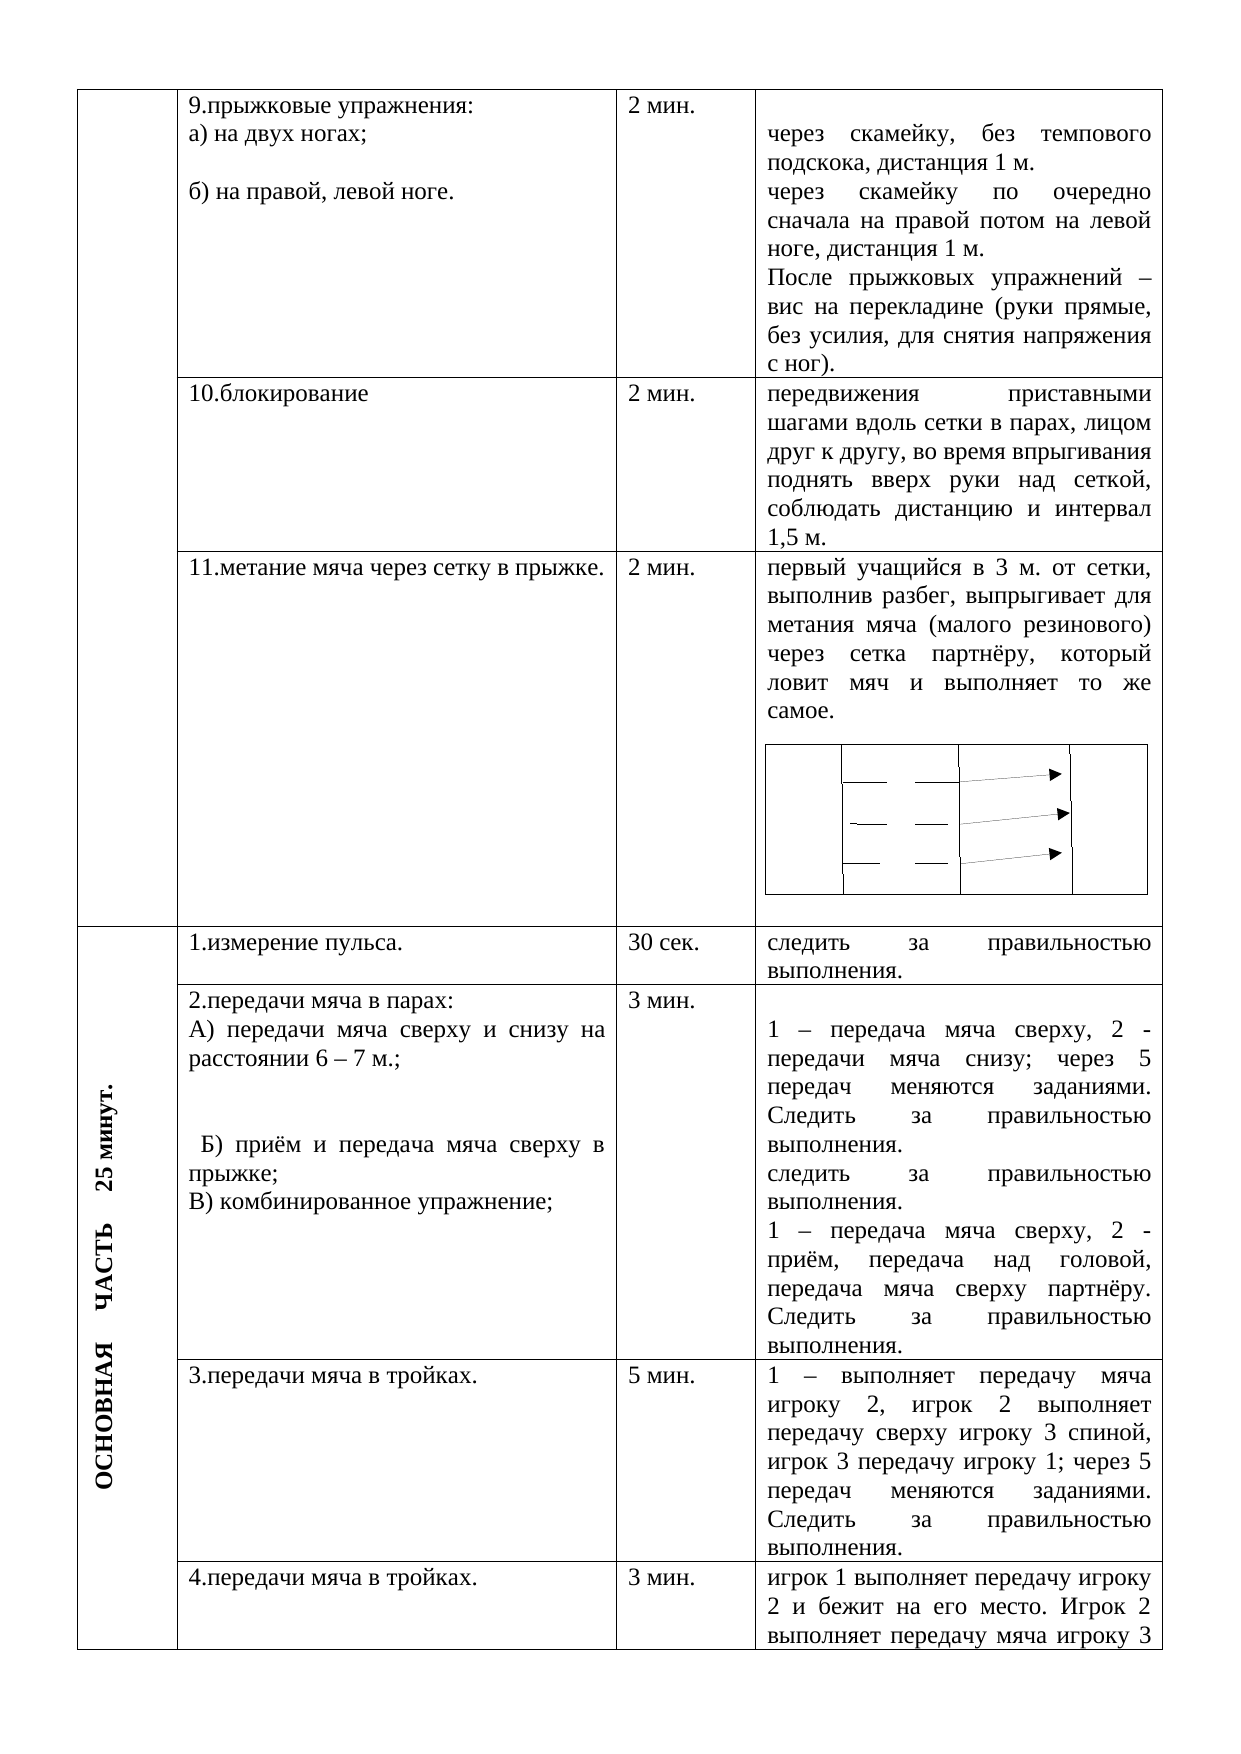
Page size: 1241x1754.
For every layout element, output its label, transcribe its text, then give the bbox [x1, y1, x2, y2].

table_cell 1.измерение пульса. [178, 927, 616, 984]
table_cell 11.метание мяча через сетку в прыжке. [178, 552, 616, 926]
table_cell первый учащийся в 3 м. от сетки, выполнив разбег, выпрыгивает для метания мяча (малого резинового) через сетка партнёру, который ловит мяч и выполняет то же самое. [756, 552, 1162, 926]
table_cell следить за правильностью выполнения. [756, 927, 1162, 984]
table_cell 3 мин. [617, 985, 755, 1359]
table_cell 3.передачи мяча в тройках. [178, 1360, 616, 1561]
table_cell ОСНОВНАЯ ЧАСТЬ 25 минут. [78, 927, 177, 1648]
table_cell 2 мин. [617, 552, 755, 926]
table_cell через скамейку, без темпового подскока, дистанция 1 м. через скамейку по очередно сначала на правой потом на левой ноге, дистанция 1 м. После прыжковых упражнений – вис на перекладине (руки прямые, без усилия, для снятия напряжения с ног). [756, 90, 1162, 377]
table_cell 3 мин. [617, 1562, 755, 1648]
table_cell 2 мин. [617, 378, 755, 551]
table_cell 30 сек. [617, 927, 755, 984]
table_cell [756, 1562, 1162, 1648]
table_cell 2.передачи мяча в парах: А) передачи мяча сверху и снизу на расстоянии 6 – 7 м.; Б) приём и передача мяча сверху в прыжке; В) комбинированное упражнение; [178, 985, 616, 1359]
table_cell передвижения приставными шагами вдоль сетки в парах, лицом друг к другу, во время впрыгивания поднять вверх руки над сеткой, соблюдать дистанцию и интервал 1,5 м. [756, 378, 1162, 551]
table_cell 2 мин. [617, 90, 755, 377]
table_cell 1 – передача мяча сверху, 2 - передачи мяча снизу; через 5 передач меняются заданиями. Следить за правильностью выполнения. следить за правильностью выполнения. 1 – передача мяча сверху, 2 - приём, передача над головой, передача мяча сверху партнёру. Следить за правильностью выполнения. [756, 985, 1162, 1359]
table_cell 5 мин. [617, 1360, 755, 1561]
table_cell 10.блокирование [178, 378, 616, 551]
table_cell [178, 1562, 616, 1648]
table_cell 9.прыжковые упражнения: а) на двух ногах; б) на правой, левой ноге. [178, 90, 616, 377]
table_cell 1 – выполняет передачу мяча игроку 2, игрок 2 выполняет передачу сверху игроку 3 спиной, игрок 3 передачу игроку 1; через 5 передач меняются заданиями. Следить за правильностью выполнения. [756, 1360, 1162, 1561]
